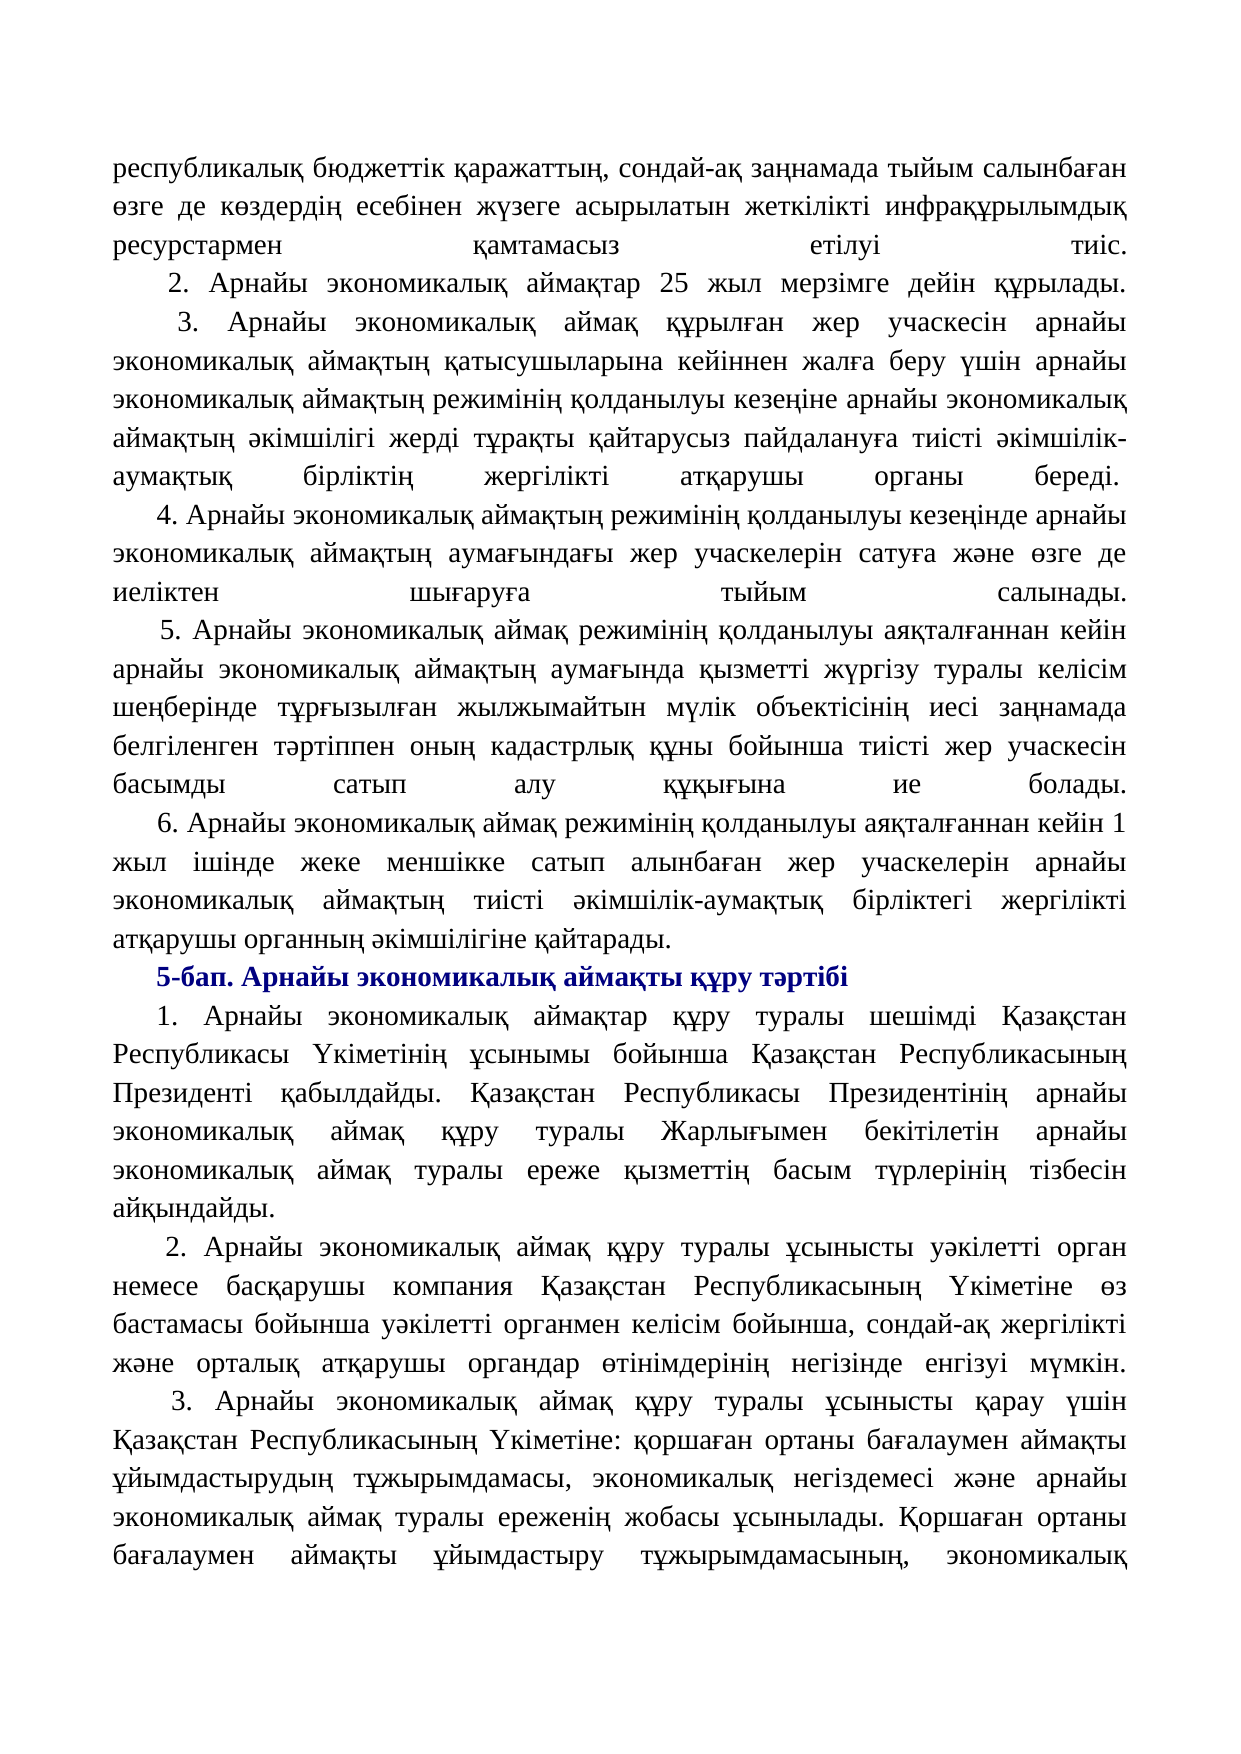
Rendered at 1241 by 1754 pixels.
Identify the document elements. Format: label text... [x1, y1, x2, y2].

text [112, 998, 1128, 1571]
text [112, 150, 1128, 954]
text 5-бап. Арнайы экономикалық аймақты құру тәртiбi [112, 959, 1128, 993]
